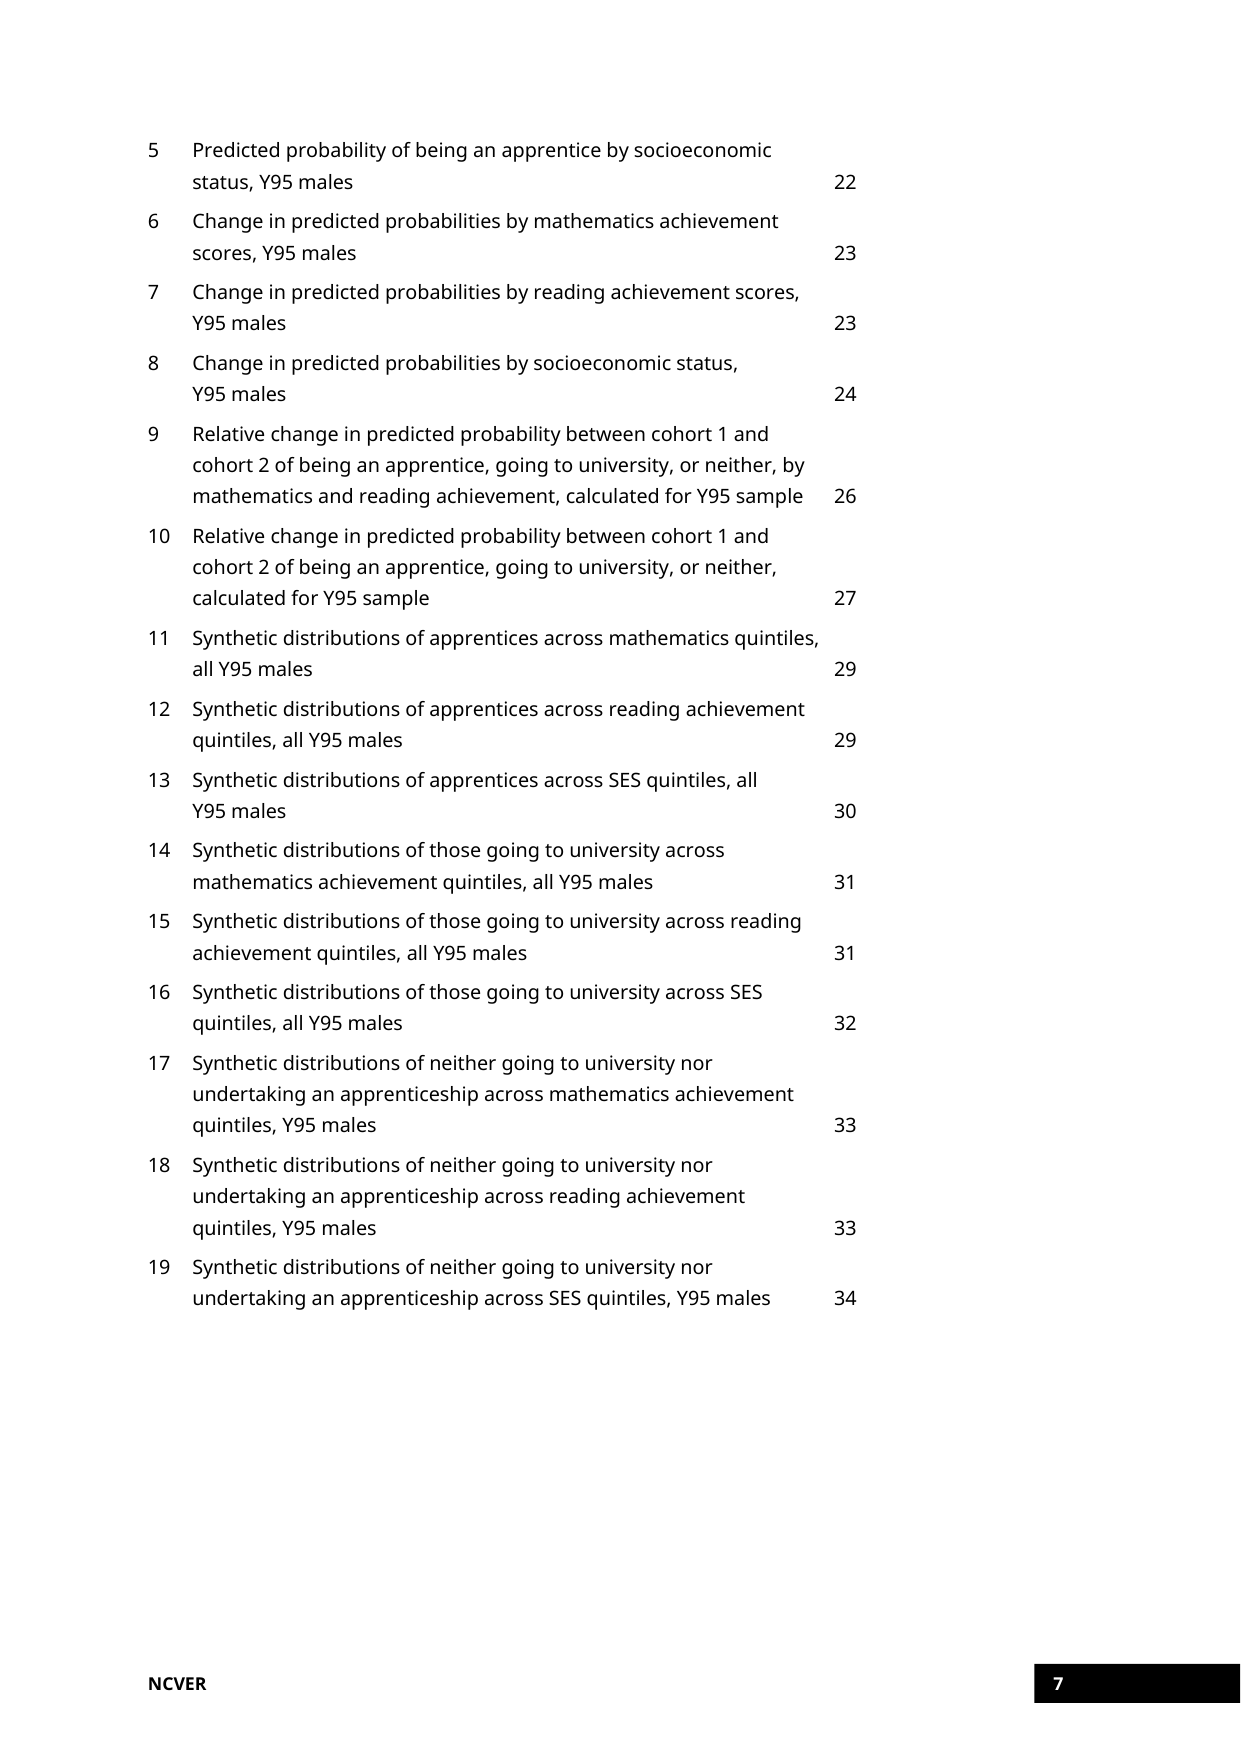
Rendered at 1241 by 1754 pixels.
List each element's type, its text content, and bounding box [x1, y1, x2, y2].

text 11 Synthetic distributions of apprentices across mathematics quintiles, all Y95 males 29 [148, 620, 856, 683]
text 9 Relative change in predicted probability between cohort 1 and cohort 2 of being an apprentice, going to university, or neither, by mathematics and reading achievement, calculated for Y95 sample 26 [148, 416, 856, 510]
text 6 Change in predicted probabilities by mathematics achievement scores, Y95 males 23 [148, 204, 856, 266]
text 17 Synthetic distributions of neither going to university nor undertaking an apprenticeship across mathematics achievement quintiles, Y95 males 33 [148, 1045, 856, 1139]
text 13 Synthetic distributions of apprentices across SES quintiles, all Y95 males 30 [148, 762, 856, 824]
text 8 Change in predicted probabilities by socioeconomic status, Y95 males 24 [148, 345, 856, 408]
text 5 Predicted probability of being an apprentice by socioeconomic status, Y95 males 22 [148, 133, 856, 195]
text 14 Synthetic distributions of those going to university across mathematics achievement quintiles, all Y95 males 31 [148, 833, 856, 895]
text 12 Synthetic distributions of apprentices across reading achievement quintiles, all Y95 males 29 [148, 691, 856, 754]
text 15 Synthetic distributions of those going to university across reading achievement quintiles, all Y95 males 31 [148, 904, 856, 966]
text 19 Synthetic distributions of neither going to university nor undertaking an apprenticeship across SES quintiles, Y95 males 34 [148, 1249, 856, 1312]
text 16 Synthetic distributions of those going to university across SES quintiles, all Y95 males 32 [148, 974, 856, 1037]
text 10 Relative change in predicted probability between cohort 1 and cohort 2 of being an apprentice, going to university, or neither, calculated for Y95 sample 27 [148, 518, 856, 612]
text 7 Change in predicted probabilities by reading achievement scores, Y95 males 23 [148, 274, 856, 337]
text 18 Synthetic distributions of neither going to university nor undertaking an apprenticeship across reading achievement quintiles, Y95 males 33 [148, 1147, 856, 1241]
